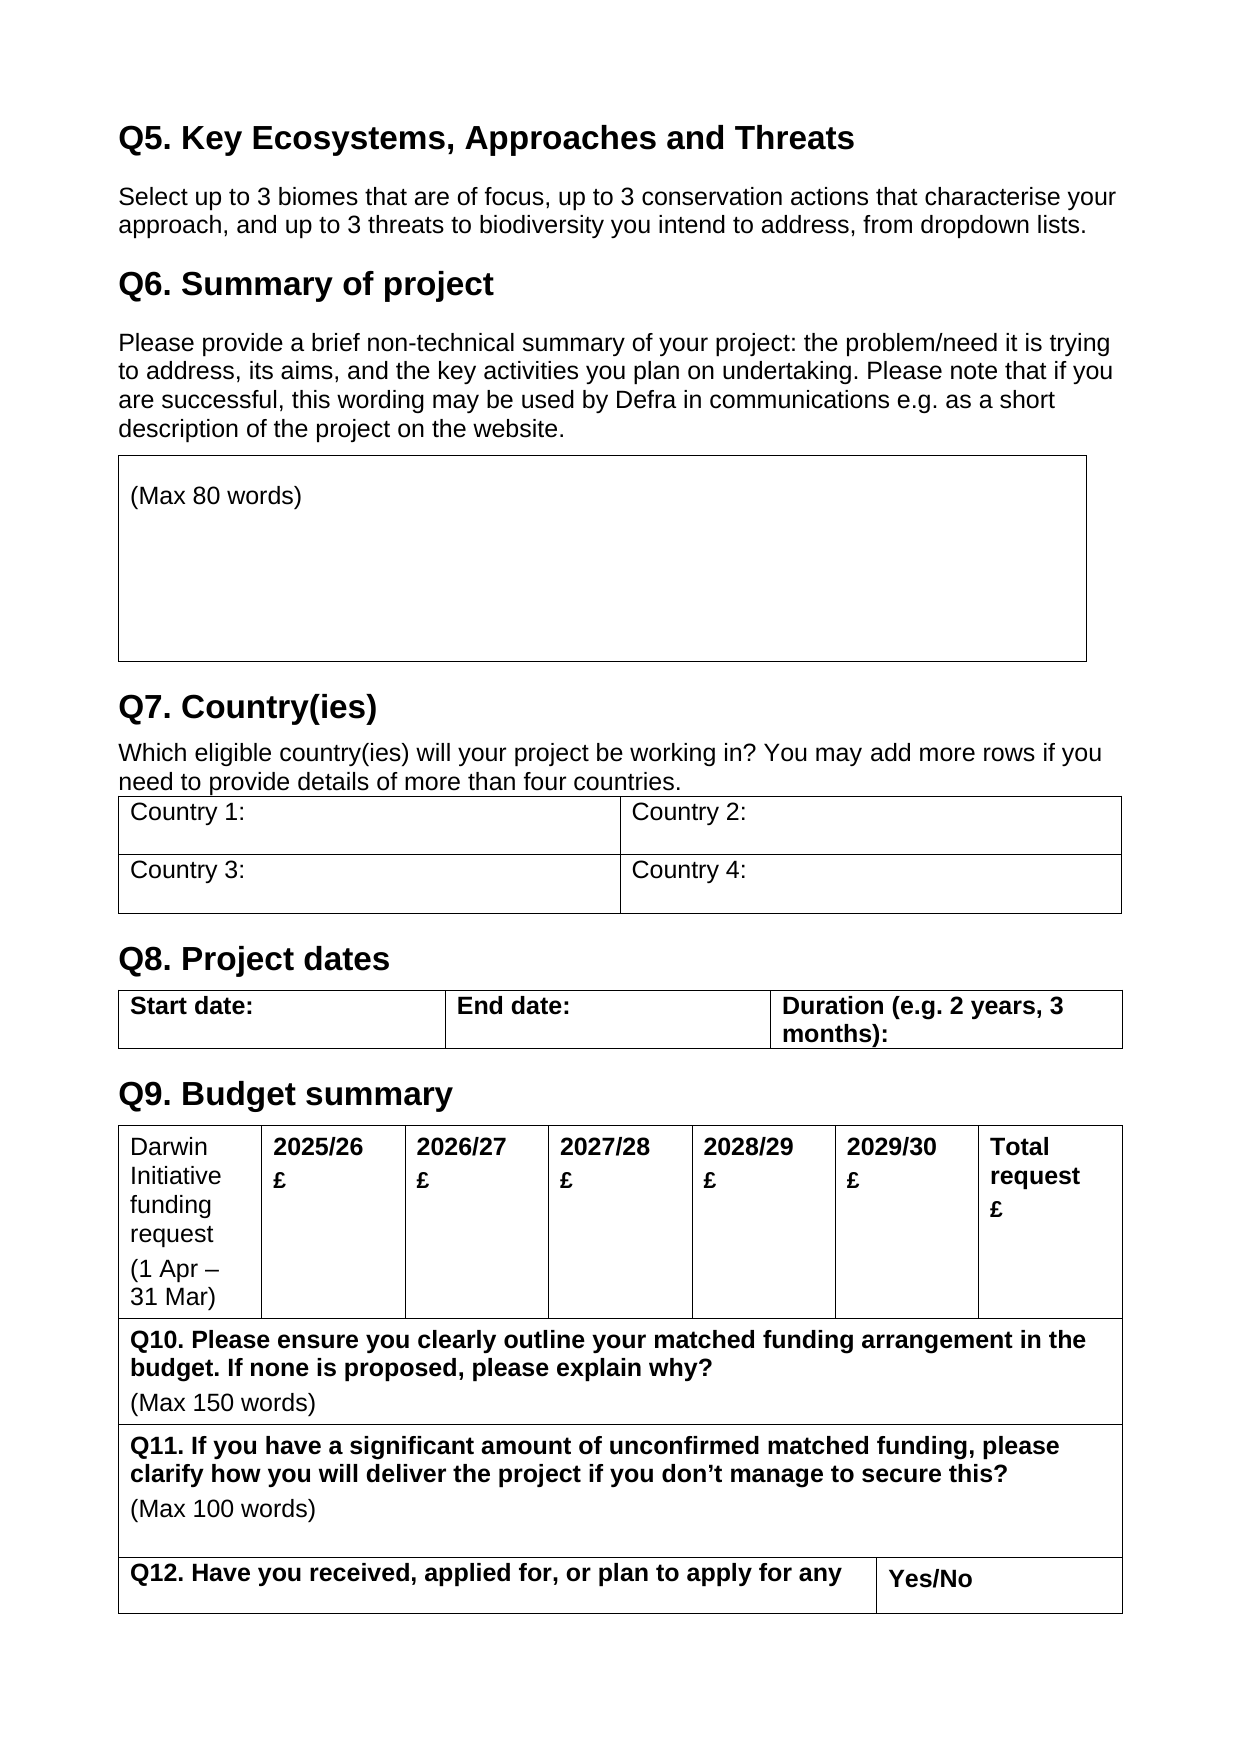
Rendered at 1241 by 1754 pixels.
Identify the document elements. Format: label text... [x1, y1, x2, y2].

subtitle Q7. Country(ies) [118, 687, 1122, 726]
table_header 2028/29 £ [693, 1126, 835, 1317]
subtitle Q6. Summary of project [118, 264, 1122, 302]
table_cell Q11. If you have a significant amount of unconfirmed matched funding, please clarify how you will deliver the project if you don’t manage to secure this? (Max 100 words) [119, 1425, 1122, 1557]
table_cell Yes/No [877, 1558, 1122, 1613]
table_cell Q10. Please ensure you clearly outline your matched funding arrangement in the budget. If none is proposed, please explain why? (Max 150 words) [119, 1319, 1122, 1423]
table_header Duration (e.g. 2 years, 3 months): [771, 991, 1122, 1048]
subtitle Q9. Budget summary [118, 1074, 1122, 1113]
table_header Country 2: [621, 797, 1121, 854]
text Select up to 3 biomes that are of focus, up to 3 conservation actions that characterise your approach, and up to 3 threats to biodiversity you intend to address, from dropdown lists. [118, 182, 1122, 239]
table_header Total request £ [979, 1126, 1122, 1317]
table_header Country 1: [119, 797, 620, 854]
table_header Darwin Initiative funding request (1 Apr – 31 Mar) [119, 1126, 261, 1317]
text Which eligible country(ies) will your project be working in? You may add more rows if you need to provide details of more than four countries. [118, 738, 1122, 796]
table_header Start date: [119, 991, 445, 1048]
table_header 2026/27 £ [406, 1126, 548, 1317]
text Please provide a brief non-technical summary of your project: the problem/need it is trying to address, its aims, and the key activities you plan on undertaking. Please note that if you are successful, this wording may be used by Defra in communications e.g. as a short description of the project on the website. [118, 327, 1122, 442]
table_cell Country 4: [621, 855, 1121, 913]
table_header 2027/28 £ [549, 1126, 692, 1317]
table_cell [119, 1558, 876, 1613]
subtitle Q8. Project dates [118, 939, 1122, 977]
table_header (Max 80 words) [119, 456, 1086, 661]
subtitle Q5. Key Ecosystems, Approaches and Threats [118, 118, 1122, 157]
table_header 2029/30 £ [836, 1126, 978, 1317]
table_cell Country 3: [119, 855, 620, 913]
table_header 2025/26 £ [262, 1126, 405, 1317]
table_header End date: [446, 991, 770, 1048]
